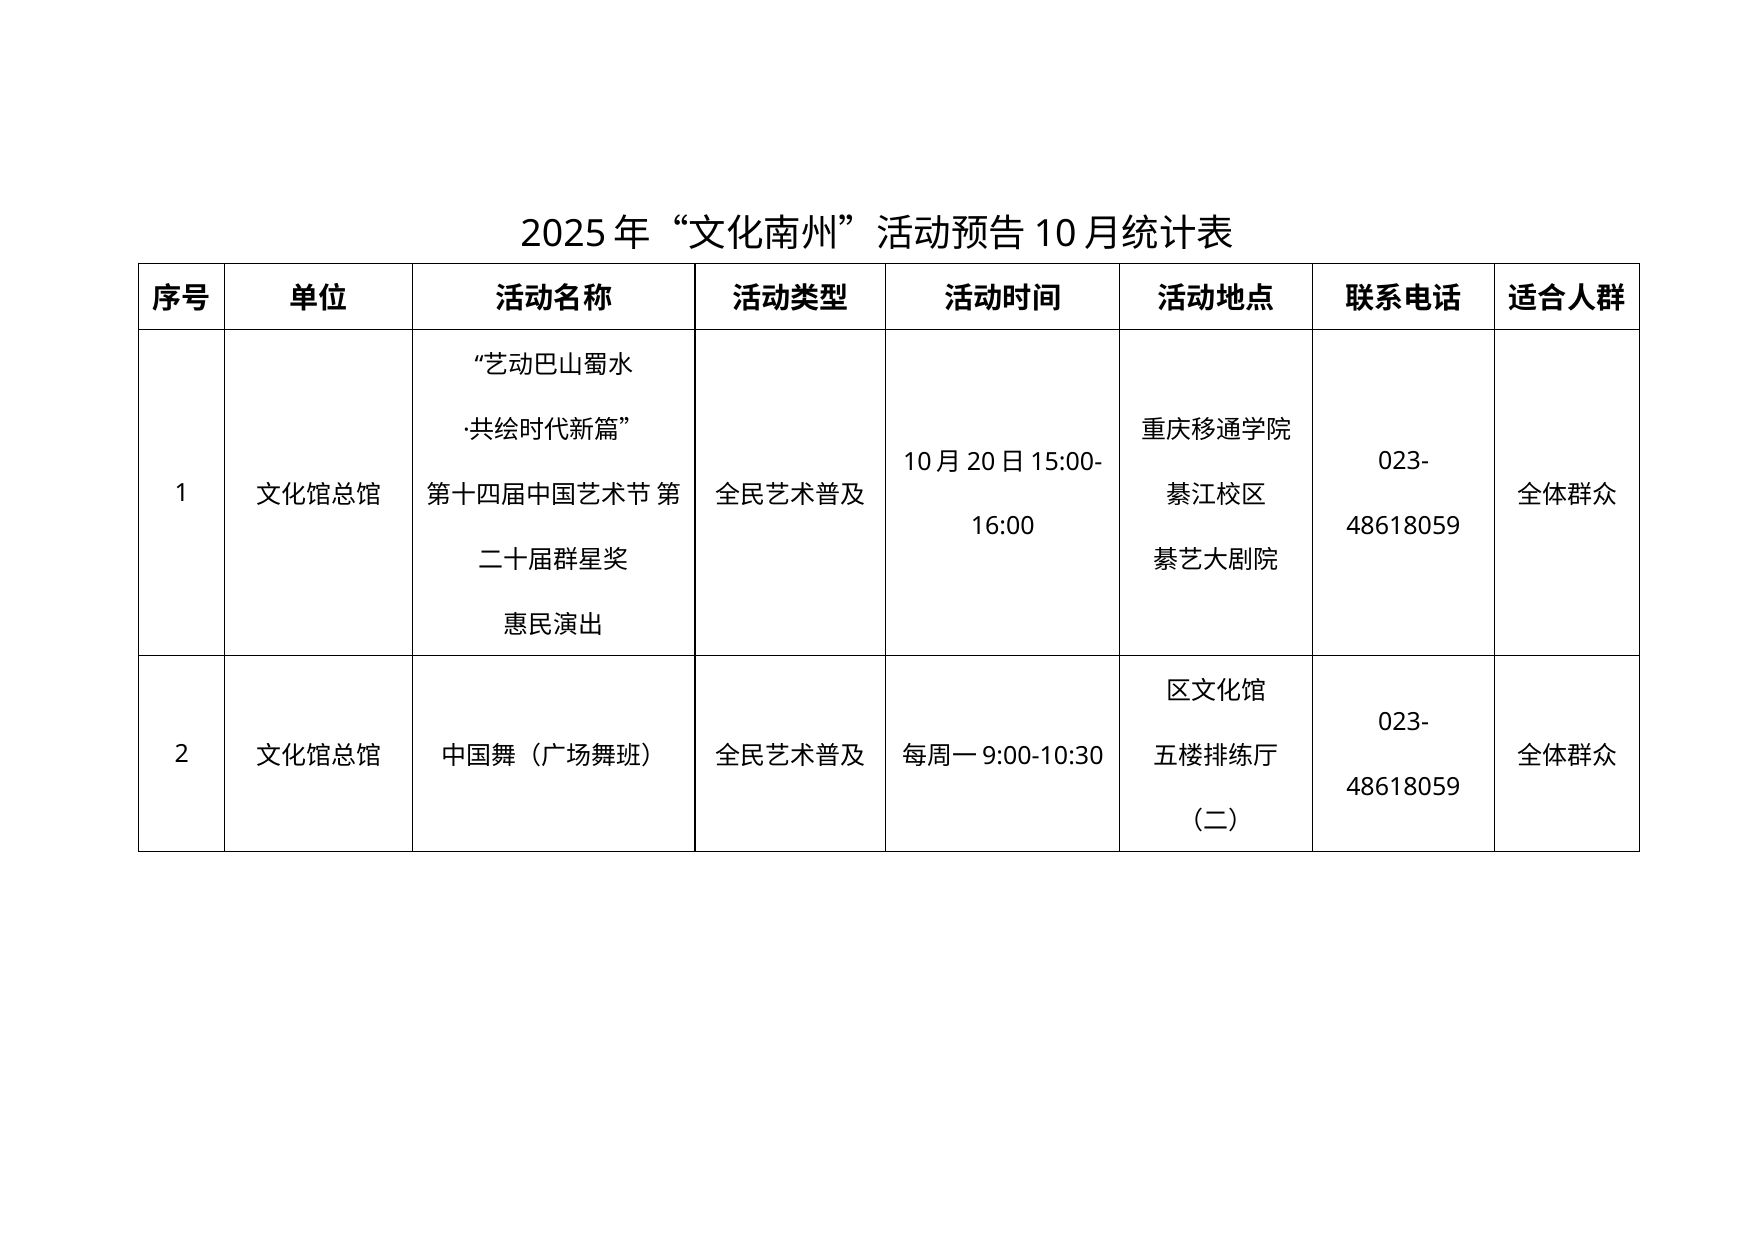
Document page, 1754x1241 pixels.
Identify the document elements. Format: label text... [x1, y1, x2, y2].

table_header 单位 [225, 264, 412, 329]
table_header 联系电话 [1313, 264, 1494, 329]
table_cell 区文化馆 五楼排练厅（二） [1120, 656, 1312, 851]
table_cell 023-48618059 [1313, 330, 1494, 655]
table_cell 文化馆总馆 [225, 656, 412, 851]
table_cell 全民艺术普及 [696, 330, 885, 655]
table_cell 全民艺术普及 [696, 656, 885, 851]
table_cell [139, 330, 224, 655]
table_header 序号 [139, 264, 224, 329]
table_cell 文化馆总馆 [225, 330, 412, 655]
table_cell 全体群众 [1495, 656, 1639, 851]
table_header 活动时间 [886, 264, 1119, 329]
table_cell 10月20日15:00-16:00 [886, 330, 1119, 655]
table_cell 每周一9:00-10:30 [886, 656, 1119, 851]
table_cell “艺动巴山蜀水 ·共绘时代新篇” 第十四届中国艺术节 第二十届群星奖 惠民演出 [413, 330, 694, 655]
table_header 适合人群 [1495, 264, 1639, 329]
table_header 活动名称 [413, 264, 694, 329]
text 2025年“文化南州”活动预告10月统计表 [150, 198, 1604, 263]
table_cell 重庆移通学院綦江校区 綦艺大剧院 [1120, 330, 1312, 655]
table_cell [139, 656, 224, 851]
table_cell 中国舞（广场舞班） [413, 656, 694, 851]
table_header 活动地点 [1120, 264, 1312, 329]
table_header 活动类型 [696, 264, 885, 329]
table_cell 全体群众 [1495, 330, 1639, 655]
table_cell 023-48618059 [1313, 656, 1494, 851]
